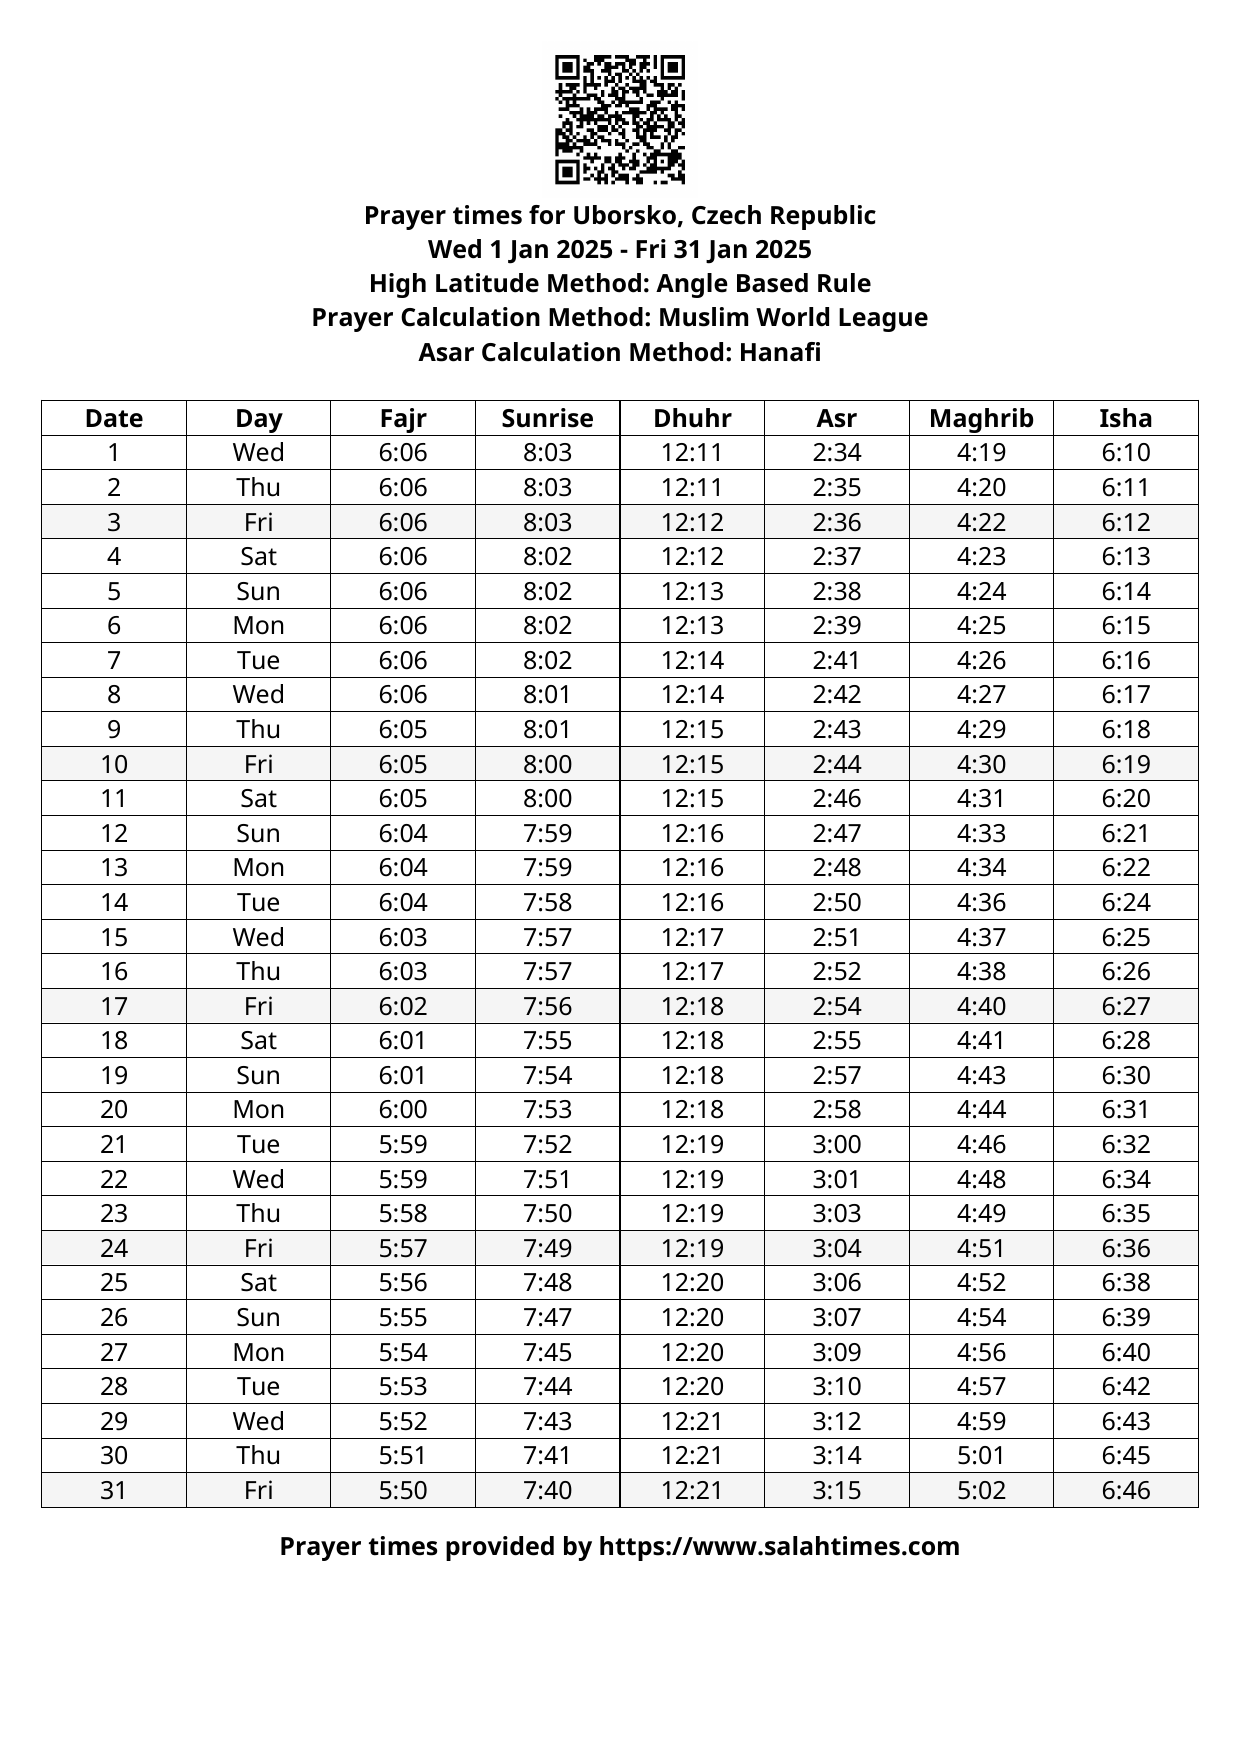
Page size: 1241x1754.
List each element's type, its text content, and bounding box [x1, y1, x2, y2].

table_cell 7:49 [476, 1231, 619, 1264]
table_cell 12:20 [621, 1266, 764, 1299]
table_cell 7:59 [476, 851, 619, 884]
table_cell 19 [42, 1058, 186, 1092]
table_cell 12:16 [621, 851, 764, 884]
table_cell 6:05 [331, 712, 475, 746]
table_cell Sat [187, 1266, 330, 1299]
table_cell Sat [187, 781, 330, 815]
table_cell 6:00 [331, 1093, 475, 1126]
table_cell 7:44 [476, 1369, 619, 1403]
table_cell 4:33 [910, 816, 1053, 849]
table_cell 6:20 [1054, 781, 1198, 815]
table_cell 12:11 [621, 470, 764, 504]
table_header Date [42, 401, 186, 434]
table_cell 29 [42, 1404, 186, 1437]
table_cell 16 [42, 954, 186, 988]
table_cell 5:01 [910, 1439, 1053, 1472]
table_cell 12:20 [621, 1369, 764, 1403]
table_cell 4:25 [910, 609, 1053, 642]
table_cell 7:43 [476, 1404, 619, 1437]
table_cell 6:28 [1054, 1024, 1198, 1057]
table_cell 6:46 [1054, 1473, 1198, 1507]
table_cell 12:19 [621, 1162, 764, 1195]
table_cell 2:34 [765, 436, 909, 469]
picture [542, 41, 699, 198]
table_cell 3 [42, 505, 186, 538]
text Prayer times for Uborsko, Czech Republic [42, 198, 1198, 232]
table_cell Tue [187, 1369, 330, 1403]
table_cell 12:16 [621, 885, 764, 919]
table_cell 12:21 [621, 1404, 764, 1437]
table_cell 4:49 [910, 1196, 1053, 1230]
table_cell 18 [42, 1024, 186, 1057]
table_cell 6:01 [331, 1058, 475, 1092]
table_cell 28 [42, 1369, 186, 1403]
table_cell 2:41 [765, 643, 909, 677]
table_header Isha [1054, 401, 1198, 434]
table_cell 6:06 [331, 574, 475, 607]
table_cell 6:27 [1054, 989, 1198, 1022]
table_cell 4:38 [910, 954, 1053, 988]
table_cell 6:04 [331, 816, 475, 849]
table_cell 3:14 [765, 1439, 909, 1472]
table_cell 6:45 [1054, 1439, 1198, 1472]
table_cell 7:51 [476, 1162, 619, 1195]
table_cell 4:44 [910, 1093, 1053, 1126]
table_cell 4:48 [910, 1162, 1053, 1195]
table_cell 6:43 [1054, 1404, 1198, 1437]
table_cell 6:06 [331, 609, 475, 642]
table_cell 4:20 [910, 470, 1053, 504]
table_cell Fri [187, 1473, 330, 1507]
table_cell 4 [42, 539, 186, 573]
table_cell 2:48 [765, 851, 909, 884]
table_cell Mon [187, 1093, 330, 1126]
table_cell 6:04 [331, 851, 475, 884]
table_cell 2:55 [765, 1024, 909, 1057]
table_cell 5:52 [331, 1404, 475, 1437]
table_cell 4:30 [910, 747, 1053, 780]
table_cell 6:06 [331, 436, 475, 469]
table_cell 6:05 [331, 781, 475, 815]
table_cell 12:14 [621, 678, 764, 711]
table_cell 6:03 [331, 954, 475, 988]
table_cell Tue [187, 643, 330, 677]
table_cell Thu [187, 712, 330, 746]
table_cell 5:59 [331, 1162, 475, 1195]
table_cell 12:17 [621, 954, 764, 988]
table_cell 7:57 [476, 920, 619, 953]
table_cell 6:22 [1054, 851, 1198, 884]
table_cell 4:27 [910, 678, 1053, 711]
text High Latitude Method: Angle Based Rule [42, 266, 1198, 300]
table_cell 12:15 [621, 712, 764, 746]
table_cell Sun [187, 574, 330, 607]
table_cell 17 [42, 989, 186, 1022]
table_cell 6:13 [1054, 539, 1198, 573]
table_cell Thu [187, 470, 330, 504]
table_cell Sat [187, 539, 330, 573]
text Prayer Calculation Method: Muslim World League [42, 300, 1198, 334]
table_cell 6:38 [1054, 1266, 1198, 1299]
table_cell 6:06 [331, 539, 475, 573]
table_cell 5:58 [331, 1196, 475, 1230]
table_cell 22 [42, 1162, 186, 1195]
table_header Fajr [331, 401, 475, 434]
table_cell Wed [187, 436, 330, 469]
table_cell 12:21 [621, 1473, 764, 1507]
table_cell 6:06 [331, 505, 475, 538]
table_cell 6:34 [1054, 1162, 1198, 1195]
table_cell 4:34 [910, 851, 1053, 884]
table_cell 4:43 [910, 1058, 1053, 1092]
table_cell Thu [187, 1439, 330, 1472]
table_cell 6 [42, 609, 186, 642]
text Wed 1 Jan 2025 - Fri 31 Jan 2025 [42, 232, 1198, 266]
table_cell Fri [187, 989, 330, 1022]
table_header Maghrib [910, 401, 1053, 434]
table_cell 8:02 [476, 609, 619, 642]
table_cell Wed [187, 1162, 330, 1195]
table_cell 7:58 [476, 885, 619, 919]
table_cell 12:15 [621, 747, 764, 780]
table_cell 15 [42, 920, 186, 953]
table_cell 12:15 [621, 781, 764, 815]
table_cell 6:30 [1054, 1058, 1198, 1092]
table_header Sunrise [476, 401, 619, 434]
table_cell Sat [187, 1024, 330, 1057]
table_cell 6:06 [331, 470, 475, 504]
table_cell 12:18 [621, 1058, 764, 1092]
table_cell 6:17 [1054, 678, 1198, 711]
table_cell 4:22 [910, 505, 1053, 538]
table_cell 7:48 [476, 1266, 619, 1299]
table_cell 20 [42, 1093, 186, 1126]
table_cell 2:46 [765, 781, 909, 815]
table_cell 6:04 [331, 885, 475, 919]
table_cell 12:20 [621, 1300, 764, 1334]
table_cell 2:36 [765, 505, 909, 538]
table_cell 3:03 [765, 1196, 909, 1230]
table_cell 6:03 [331, 920, 475, 953]
table_cell 12:12 [621, 505, 764, 538]
table_cell Mon [187, 609, 330, 642]
table_cell 2:54 [765, 989, 909, 1022]
table_cell 4:54 [910, 1300, 1053, 1334]
table_cell 6:35 [1054, 1196, 1198, 1230]
table_cell 6:19 [1054, 747, 1198, 780]
table_cell 27 [42, 1335, 186, 1368]
table_cell 12:11 [621, 436, 764, 469]
table_cell 2:38 [765, 574, 909, 607]
table_cell 12 [42, 816, 186, 849]
table_cell 6:24 [1054, 885, 1198, 919]
table_cell 5:50 [331, 1473, 475, 1507]
table_cell 23 [42, 1196, 186, 1230]
table_cell 12:13 [621, 609, 764, 642]
table_cell 2:35 [765, 470, 909, 504]
table_cell 3:10 [765, 1369, 909, 1403]
table_cell 12:19 [621, 1196, 764, 1230]
table_cell 4:59 [910, 1404, 1053, 1437]
table_cell 5 [42, 574, 186, 607]
table_cell Sun [187, 816, 330, 849]
table_cell 6:05 [331, 747, 475, 780]
table_cell 3:01 [765, 1162, 909, 1195]
table_cell 31 [42, 1473, 186, 1507]
table_cell 4:23 [910, 539, 1053, 573]
table_cell 25 [42, 1266, 186, 1299]
table_header Dhuhr [621, 401, 764, 434]
table_cell 8:02 [476, 643, 619, 677]
table_cell 12:19 [621, 1231, 764, 1264]
table_cell 3:09 [765, 1335, 909, 1368]
table_cell Fri [187, 505, 330, 538]
table_cell 6:39 [1054, 1300, 1198, 1334]
table_cell 3:15 [765, 1473, 909, 1507]
table_cell Fri [187, 1231, 330, 1264]
table_cell 4:37 [910, 920, 1053, 953]
table_cell 7:54 [476, 1058, 619, 1092]
table_cell 4:31 [910, 781, 1053, 815]
table_cell 7:53 [476, 1093, 619, 1126]
table_cell 8:01 [476, 678, 619, 711]
table_cell 4:46 [910, 1127, 1053, 1161]
table_cell Wed [187, 1404, 330, 1437]
table_cell Mon [187, 1335, 330, 1368]
table_cell 6:21 [1054, 816, 1198, 849]
table_cell 2:58 [765, 1093, 909, 1126]
table_cell 2:39 [765, 609, 909, 642]
table_cell 6:42 [1054, 1369, 1198, 1403]
table_cell 6:06 [331, 678, 475, 711]
table_cell 4:29 [910, 712, 1053, 746]
table_cell 9 [42, 712, 186, 746]
table_cell 6:26 [1054, 954, 1198, 988]
table_cell 7 [42, 643, 186, 677]
table_cell 8:03 [476, 470, 619, 504]
table_cell 7:50 [476, 1196, 619, 1230]
table_cell 3:12 [765, 1404, 909, 1437]
text Asar Calculation Method: Hanafi [42, 334, 1198, 368]
table_cell 7:40 [476, 1473, 619, 1507]
table_cell 5:59 [331, 1127, 475, 1161]
table_cell 2:50 [765, 885, 909, 919]
table_cell 13 [42, 851, 186, 884]
table_cell 8:01 [476, 712, 619, 746]
table_cell 4:41 [910, 1024, 1053, 1057]
table_cell 2:42 [765, 678, 909, 711]
table_cell 3:04 [765, 1231, 909, 1264]
table_cell 6:18 [1054, 712, 1198, 746]
table_cell 4:52 [910, 1266, 1053, 1299]
table_cell 5:55 [331, 1300, 475, 1334]
table_cell 1 [42, 436, 186, 469]
table_cell 4:24 [910, 574, 1053, 607]
table_cell 12:18 [621, 1024, 764, 1057]
table_cell 2 [42, 470, 186, 504]
table_cell 5:51 [331, 1439, 475, 1472]
table_cell 8:02 [476, 539, 619, 573]
table_cell 8 [42, 678, 186, 711]
table_cell 4:40 [910, 989, 1053, 1022]
table_cell Sun [187, 1058, 330, 1092]
table_cell 6:31 [1054, 1093, 1198, 1126]
table_cell 10 [42, 747, 186, 780]
table_cell 12:13 [621, 574, 764, 607]
table_cell 12:17 [621, 920, 764, 953]
table_cell 2:44 [765, 747, 909, 780]
table_cell 12:12 [621, 539, 764, 573]
table_header Asr [765, 401, 909, 434]
table_cell 3:00 [765, 1127, 909, 1161]
table_cell 3:07 [765, 1300, 909, 1334]
table_cell 4:36 [910, 885, 1053, 919]
table_cell 5:57 [331, 1231, 475, 1264]
table_cell 4:19 [910, 436, 1053, 469]
table_cell 7:57 [476, 954, 619, 988]
table_cell 6:16 [1054, 643, 1198, 677]
table_cell 6:01 [331, 1024, 475, 1057]
table_cell 4:51 [910, 1231, 1053, 1264]
table_cell Thu [187, 954, 330, 988]
table_cell 5:53 [331, 1369, 475, 1403]
table_cell 5:54 [331, 1335, 475, 1368]
table_cell 11 [42, 781, 186, 815]
table_cell 4:26 [910, 643, 1053, 677]
table_cell 2:37 [765, 539, 909, 573]
table_cell 2:57 [765, 1058, 909, 1092]
table_cell 8:03 [476, 436, 619, 469]
table_cell 12:21 [621, 1439, 764, 1472]
table_cell 6:12 [1054, 505, 1198, 538]
table_cell 12:20 [621, 1335, 764, 1368]
table_cell 26 [42, 1300, 186, 1334]
table_cell 6:14 [1054, 574, 1198, 607]
table_cell Wed [187, 920, 330, 953]
table_cell 6:40 [1054, 1335, 1198, 1368]
table_cell 7:52 [476, 1127, 619, 1161]
table_cell 8:02 [476, 574, 619, 607]
table_cell 6:15 [1054, 609, 1198, 642]
table_cell 12:14 [621, 643, 764, 677]
table_cell Tue [187, 1127, 330, 1161]
table_cell 5:02 [910, 1473, 1053, 1507]
table_cell 21 [42, 1127, 186, 1161]
table_cell 12:18 [621, 989, 764, 1022]
table_cell 7:41 [476, 1439, 619, 1472]
table_cell 7:55 [476, 1024, 619, 1057]
table_cell 7:59 [476, 816, 619, 849]
table_cell 6:11 [1054, 470, 1198, 504]
table_cell Mon [187, 851, 330, 884]
table_cell 12:19 [621, 1127, 764, 1161]
table_cell 8:03 [476, 505, 619, 538]
text Prayer times provided by https://www.salahtimes.com [42, 1528, 1198, 1563]
table_cell 6:25 [1054, 920, 1198, 953]
table_header Day [187, 401, 330, 434]
table_cell 8:00 [476, 747, 619, 780]
table_cell Thu [187, 1196, 330, 1230]
table_cell 7:56 [476, 989, 619, 1022]
table_cell 6:36 [1054, 1231, 1198, 1264]
table_cell 8:00 [476, 781, 619, 815]
table_cell 2:43 [765, 712, 909, 746]
table_cell Sun [187, 1300, 330, 1334]
table_cell 24 [42, 1231, 186, 1264]
table_cell 7:47 [476, 1300, 619, 1334]
table_cell 12:16 [621, 816, 764, 849]
table_cell 7:45 [476, 1335, 619, 1368]
table_cell Tue [187, 885, 330, 919]
table_cell 6:32 [1054, 1127, 1198, 1161]
table_cell 4:57 [910, 1369, 1053, 1403]
table_cell 14 [42, 885, 186, 919]
table_cell 2:51 [765, 920, 909, 953]
table_cell Wed [187, 678, 330, 711]
table_cell 6:02 [331, 989, 475, 1022]
table_cell 30 [42, 1439, 186, 1472]
table_cell 5:56 [331, 1266, 475, 1299]
table_cell 12:18 [621, 1093, 764, 1126]
table_cell 2:47 [765, 816, 909, 849]
table_cell Fri [187, 747, 330, 780]
table_cell 2:52 [765, 954, 909, 988]
table_cell 6:10 [1054, 436, 1198, 469]
table_cell 6:06 [331, 643, 475, 677]
table_cell 4:56 [910, 1335, 1053, 1368]
table_cell 3:06 [765, 1266, 909, 1299]
